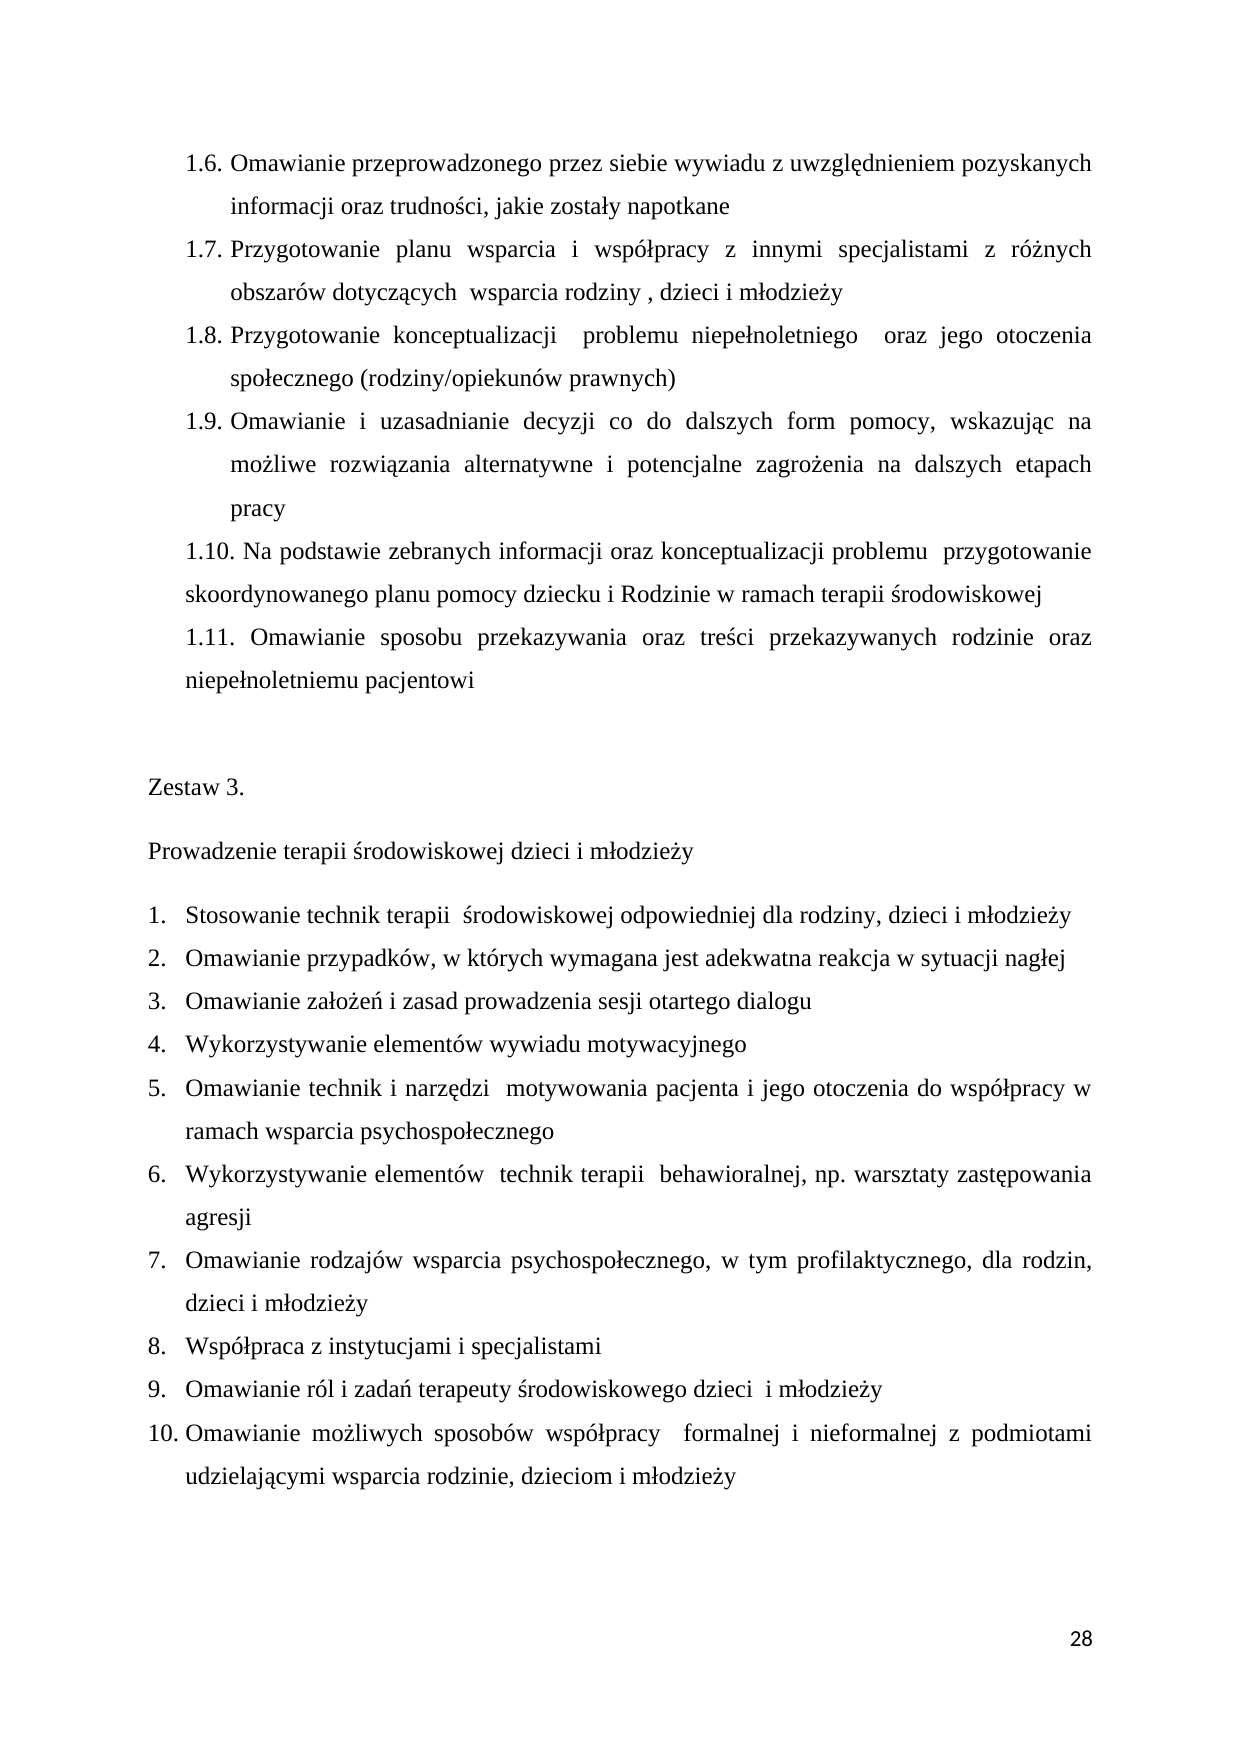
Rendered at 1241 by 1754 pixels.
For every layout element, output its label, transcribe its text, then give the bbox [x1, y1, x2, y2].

list Omawianie i uzasadnianie decyzji co do dalszych form pomocy, wskazując na możliwe rozwiązania alternatywne i potencjalne zagrożenia na dalszych etapach pracy [185, 406, 1093, 521]
text Prowadzenie terapii środowiskowej dzieci i młodzieży [148, 836, 1093, 865]
list Wykorzystywanie elementów technik terapii behawioralnej, np. warsztaty zastępowania agresji [148, 1159, 1093, 1231]
list Omawianie przypadków, w których wymagana jest adekwatna reakcja w sytuacji nagłej [148, 943, 1093, 972]
list 1.11. Omawianie sposobu przekazywania oraz treści przekazywanych rodzinie oraz niepełnoletniemu pacjentowi [185, 622, 1093, 694]
list Omawianie możliwych sposobów współpracy formalnej i nieformalnej z podmiotami udzielającymi wsparcia rodzinie, dzieciom i młodzieży [148, 1418, 1093, 1489]
list Omawianie rodzajów wsparcia psychospołecznego, w tym profilaktycznego, dla rodzin, dzieci i młodzieży [148, 1245, 1093, 1317]
list Wykorzystywanie elementów wywiadu motywacyjnego [148, 1029, 1093, 1058]
list Omawianie ról i zadań terapeuty środowiskowego dzieci i młodzieży [148, 1374, 1093, 1403]
list Przygotowanie planu wsparcia i współpracy z innymi specjalistami z różnych obszarów dotyczących wsparcia rodziny , dzieci i młodzieży [185, 234, 1093, 306]
list Stosowanie technik terapii środowiskowej odpowiedniej dla rodziny, dzieci i młodzieży [148, 900, 1093, 929]
list Współpraca z instytucjami i specjalistami [148, 1331, 1093, 1360]
list Przygotowanie konceptualizacji problemu niepełnoletniego oraz jego otoczenia społecznego (rodziny/opiekunów prawnych) [185, 320, 1093, 392]
list Omawianie założeń i zasad prowadzenia sesji otartego dialogu [148, 986, 1093, 1015]
list Omawianie technik i narzędzi motywowania pacjenta i jego otoczenia do współpracy w ramach wsparcia psychospołecznego [148, 1073, 1093, 1144]
list Omawianie przeprowadzonego przez siebie wywiadu z uwzględnieniem pozyskanych informacji oraz trudności, jakie zostały napotkane [185, 148, 1093, 219]
list 1.10. Na podstawie zebranych informacji oraz konceptualizacji problemu przygotowanie skoordynowanego planu pomocy dziecku i Rodzinie w ramach terapii środowiskowej [185, 536, 1093, 608]
text Zestaw 3. [148, 772, 1093, 801]
